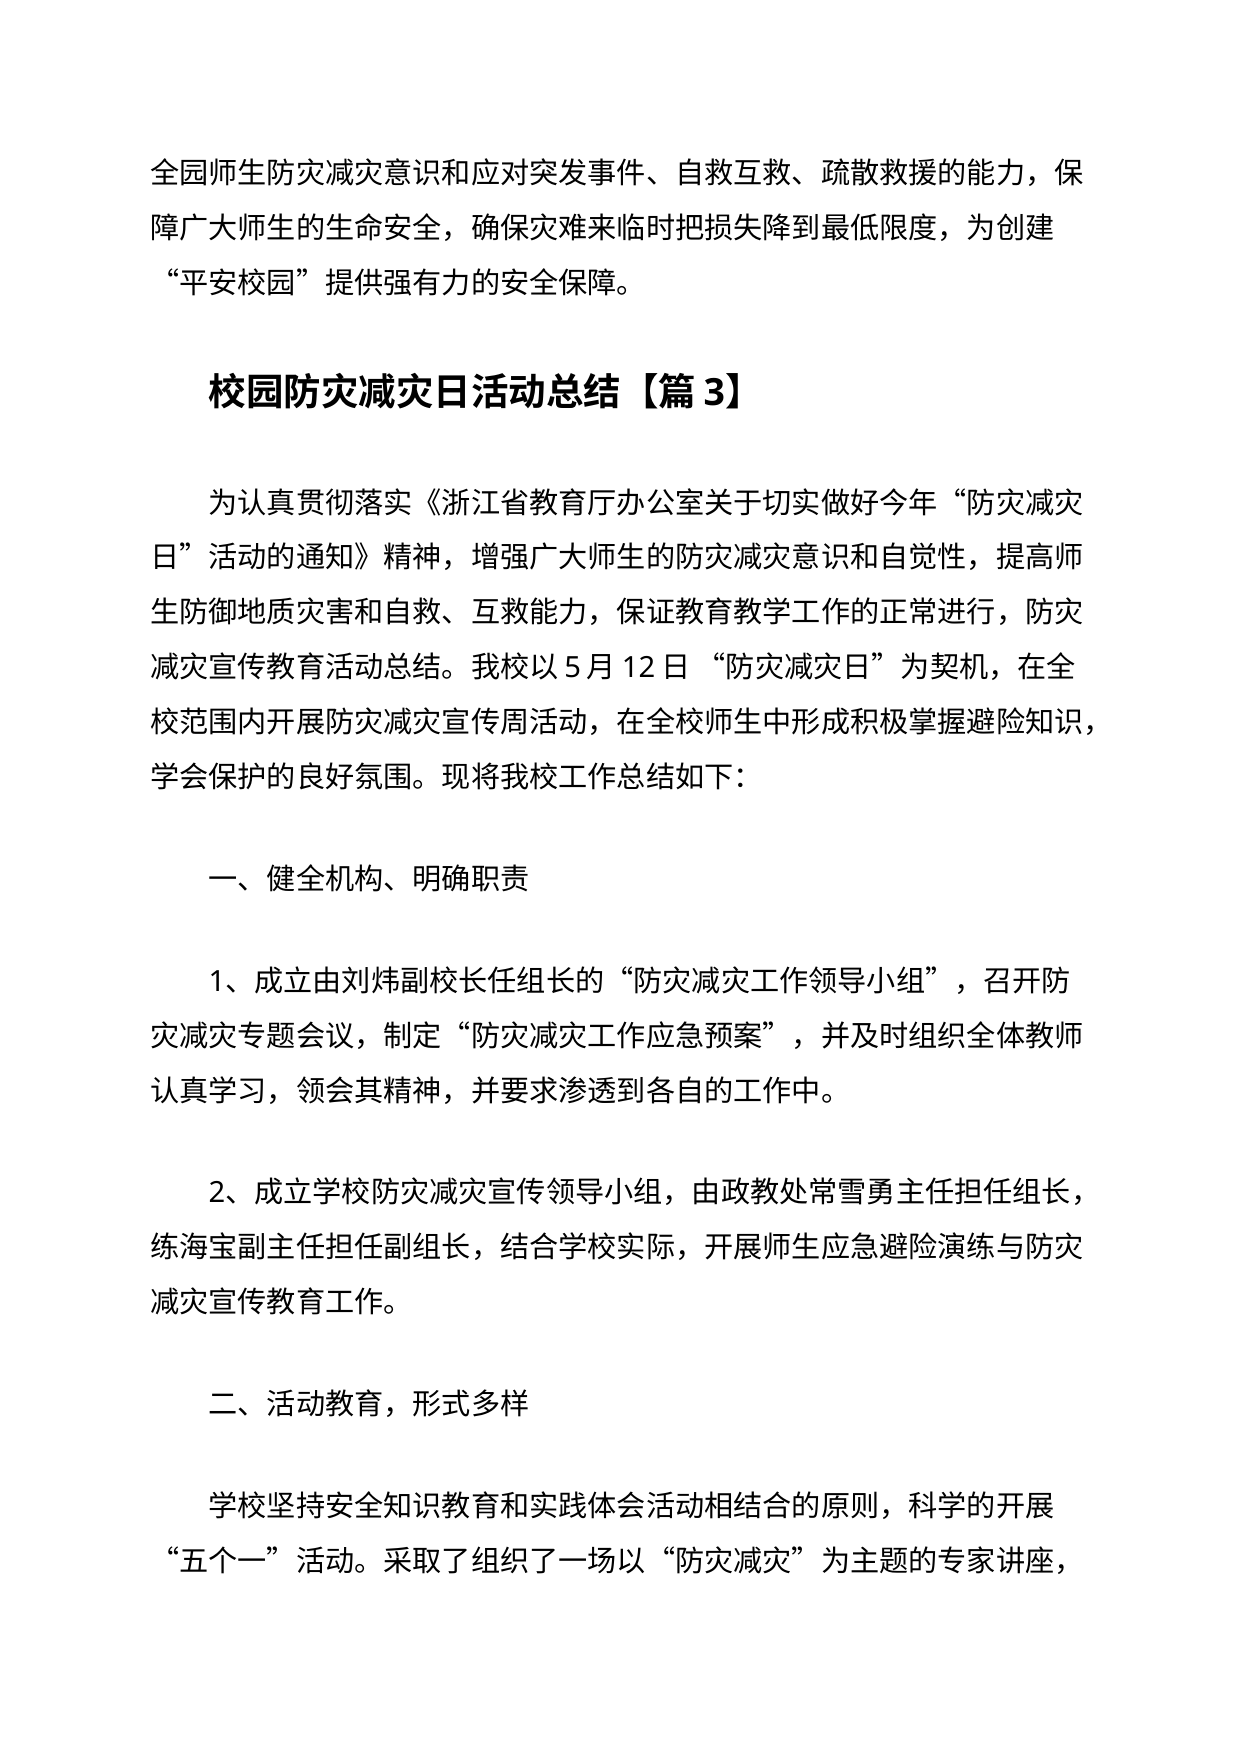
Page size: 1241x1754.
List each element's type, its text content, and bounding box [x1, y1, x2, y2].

text 校园防灾减灾日活动总结【篇3】 [150, 362, 1090, 416]
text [150, 150, 1090, 302]
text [150, 1482, 1090, 1579]
text 2、成立学校防灾减灾宣传领导小组，由政教处常雪勇主任担任组长，练海宝副主任担任副组长，结合学校实际，开展师生应急避险演练与防灾减灾宣传教育工作。 [150, 1169, 1090, 1321]
text 二、活动教育，形式多样 [150, 1381, 1090, 1423]
text 1、成立由刘炜副校长任组长的“防灾减灾工作领导小组”，召开防灾减灾专题会议，制定“防灾减灾工作应急预案”，并及时组织全体教师认真学习，领会其精神，并要求渗透到各自的工作中。 [150, 957, 1090, 1109]
text 一、健全机构、明确职责 [150, 856, 1090, 898]
text 为认真贯彻落实《浙江省教育厅办公室关于切实做好今年“防灾减灾日”活动的通知》精神，增强广大师生的防灾减灾意识和自觉性，提高师生防御地质灾害和自救、互救能力，保证教育教学工作的正常进行，防灾减灾宣传教育活动总结。我校以5月12日 “防灾减灾日”为契机，在全校范围内开展防灾减灾宣传周活动，在全校师生中形成积极掌握避险知识，学会保护的良好氛围。现将我校工作总结如下： [150, 479, 1090, 796]
